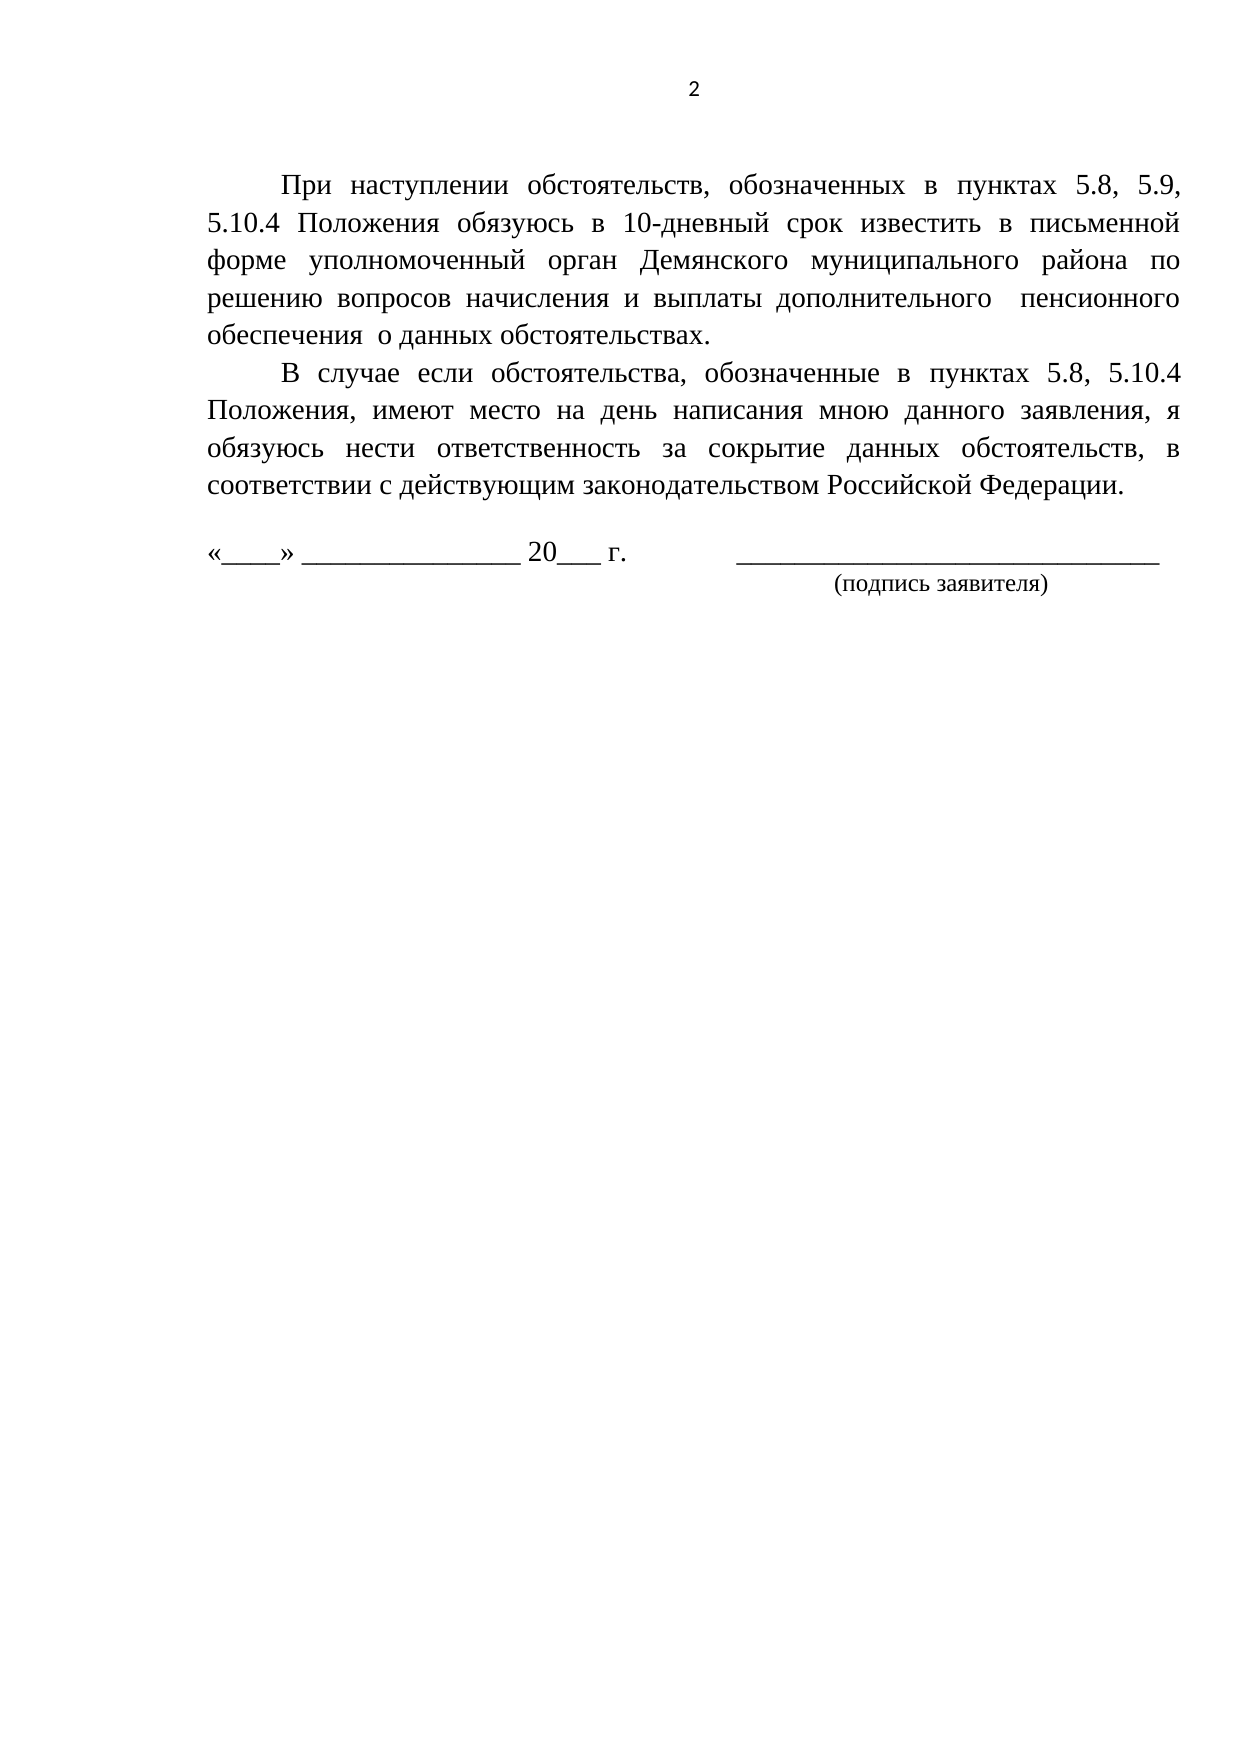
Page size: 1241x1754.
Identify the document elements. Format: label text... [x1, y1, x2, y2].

text «____» _______________ 20___ г. _____________________________ [207, 534, 1181, 568]
text При наступлении обстоятельств, обозначенных в пунктах 5.8, 5.9, 5.10.4 Положения обязуюсь в 10-дневный срок известить в письменной форме уполномоченный орган Демянского муниципального района по решению вопросов начисления и выплаты дополнительного пенсионного обеспечения о данных обстоятельствах. [207, 163, 1181, 351]
text В случае если обстоятельства, обозначенные в пунктах 5.8, 5.10.4 Положения, имеют место на день написания мною данного заявления, я обязуюсь нести ответственность за сокрытие данных обстоятельств, в соответствии с действующим законодательством Российской Федерации. [207, 351, 1181, 501]
text (подпись заявителя) [207, 568, 1181, 597]
